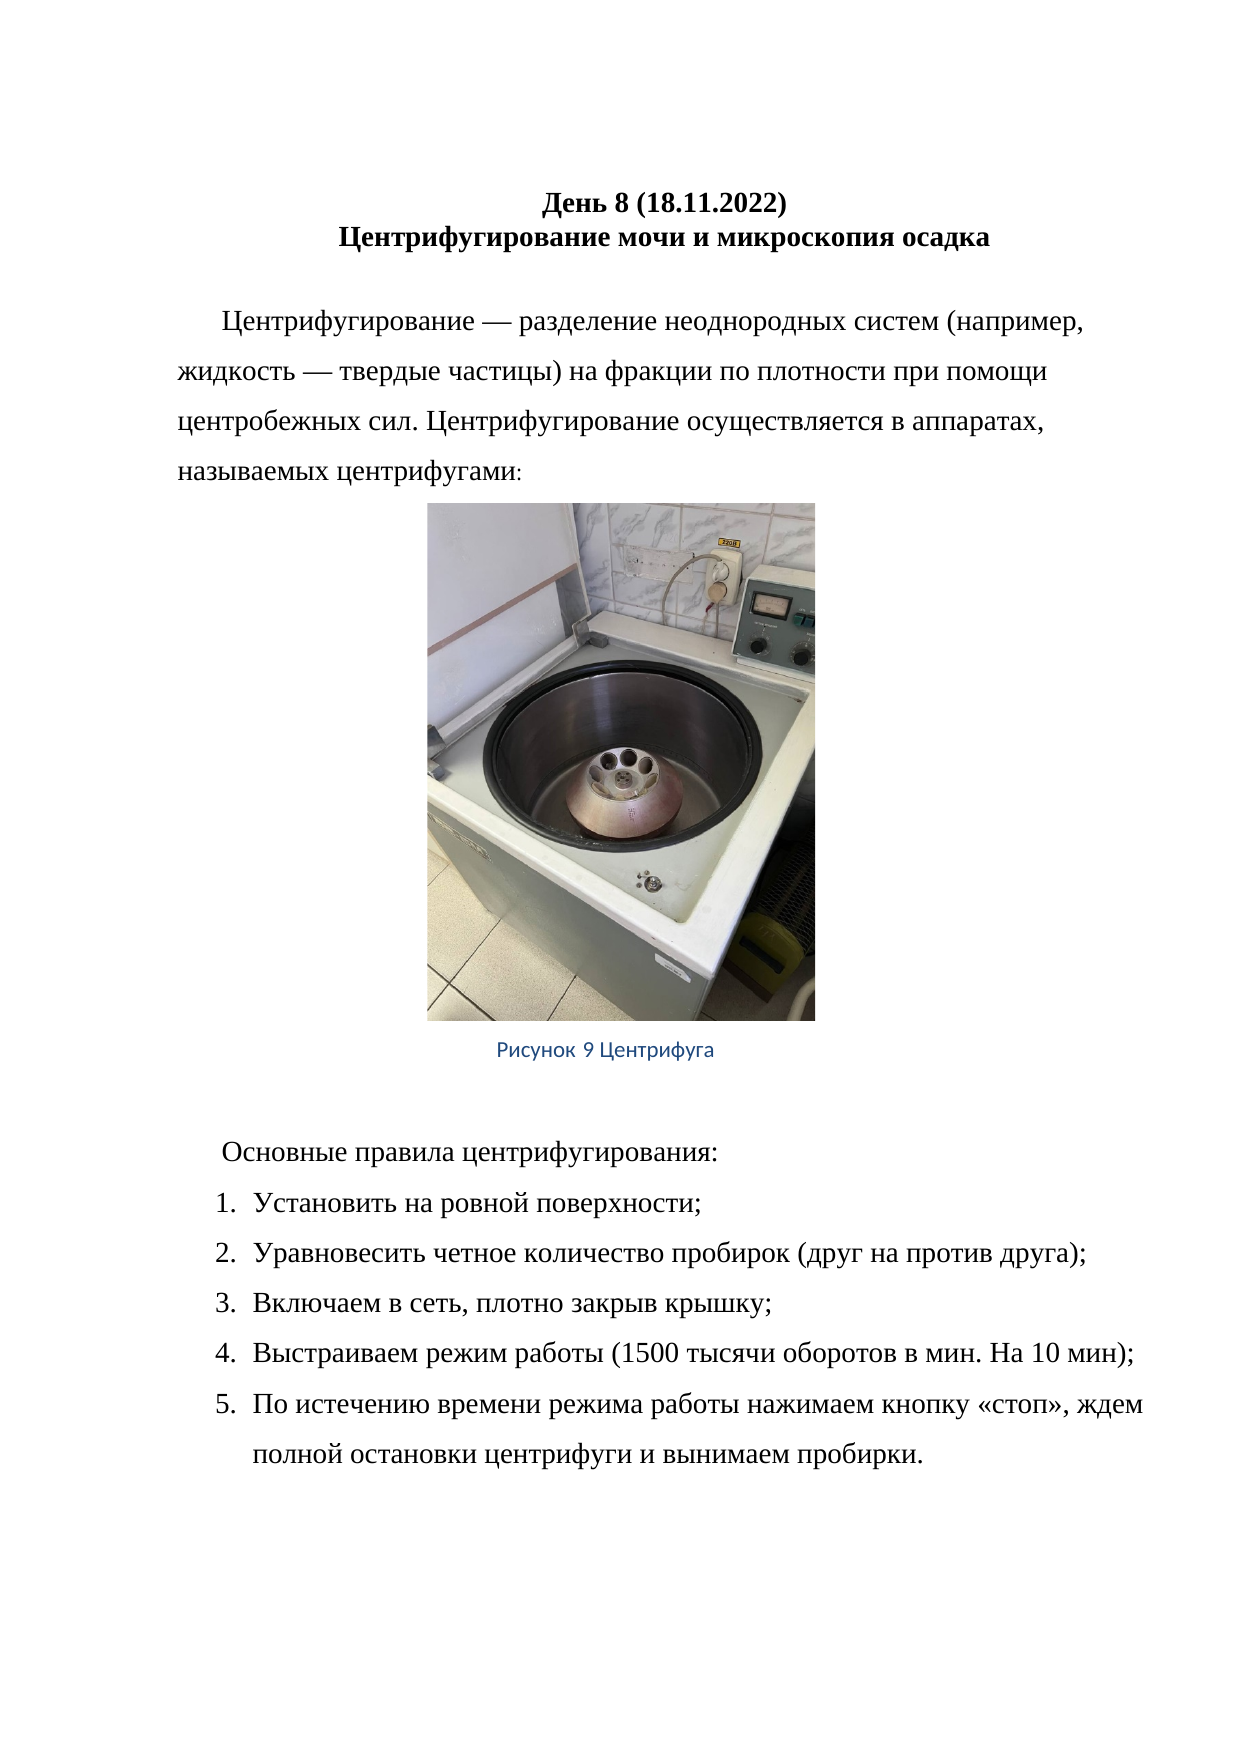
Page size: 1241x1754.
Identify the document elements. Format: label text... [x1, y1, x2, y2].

text Основные правила центрифугирования: [177, 1134, 1152, 1168]
text Центрифугирование — разделение неоднородных систем (например, жидкость — твердые частицы) на фракции по плотности при помощи центробежных сил. Центрифугирование осуществляется в аппаратах, называемых центрифугами: [177, 303, 1152, 487]
list Установить на ровной поверхности; [215, 1185, 1152, 1218]
picture [427, 503, 816, 1021]
list Включаем в сеть, плотно закрыв крышку; [215, 1285, 1152, 1319]
list По истечению времени режима работы нажимаем кнопку «стоп», ждем полной остановки центрифуги и вынимаем пробирки. [215, 1386, 1152, 1470]
text День 8 (18.11.2022) [177, 185, 1152, 219]
text Центрифугирование мочи и микроскопия осадка [177, 219, 1152, 252]
list Выстраиваем режим работы (1500 тысячи оборотов в мин. На 10 мин); [215, 1336, 1152, 1369]
list Уравновесить четное количество пробирок (друг на против друга); [215, 1235, 1152, 1268]
